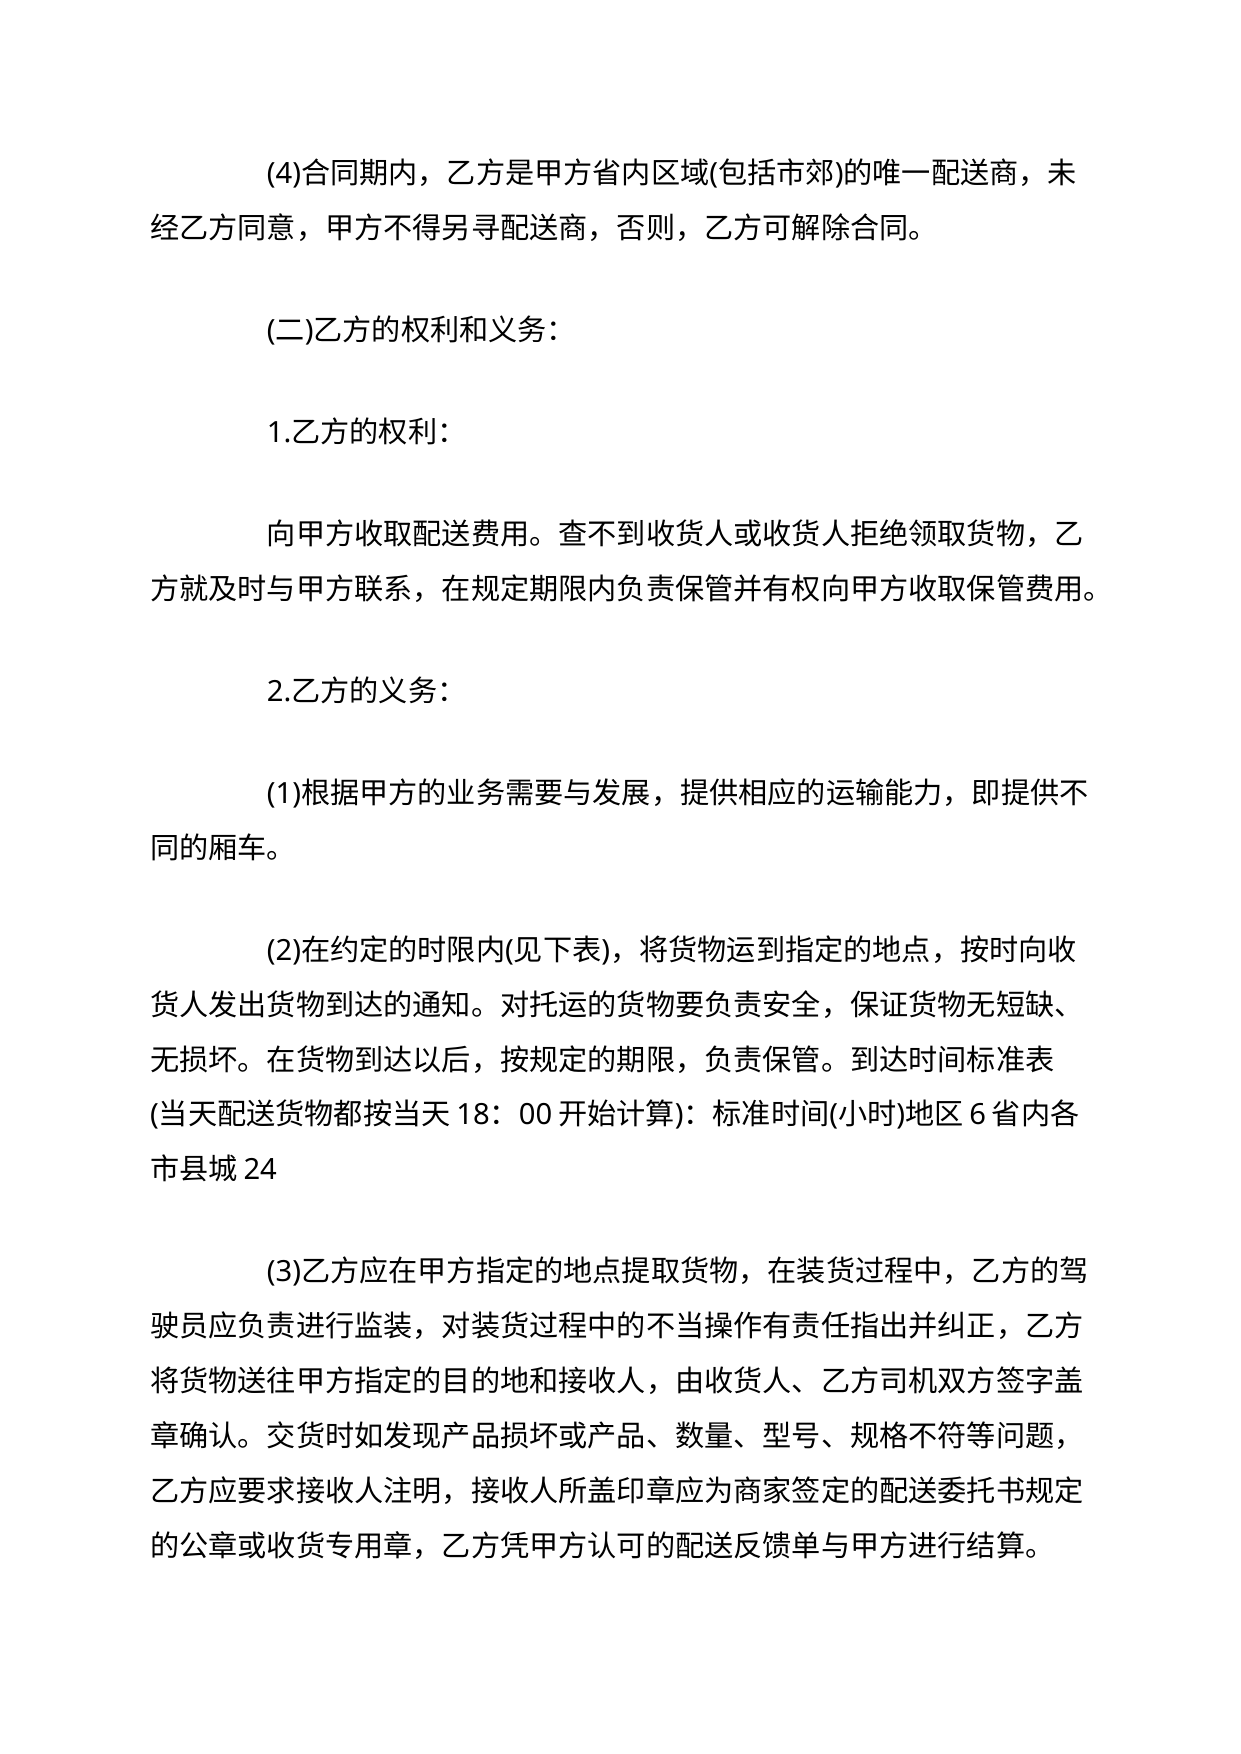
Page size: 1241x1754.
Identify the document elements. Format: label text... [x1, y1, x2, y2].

text (2)在约定的时限内(见下表)，将货物运到指定的地点，按时向收货人发出货物到达的通知。对托运的货物要负责安全，保证货物无短缺、无损坏。在货物到达以后，按规定的期限，负责保管。到达时间标准表(当天配送货物都按当天18：00开始计算)：标准时间(小时)地区6省内各市县城24 [150, 926, 1090, 1188]
text 向甲方收取配送费用。查不到收货人或收货人拒绝领取货物，乙方就及时与甲方联系，在规定期限内负责保管并有权向甲方收取保管费用。 [150, 511, 1090, 608]
text 1.乙方的权利： [150, 409, 1090, 451]
text (4)合同期内，乙方是甲方省内区域(包括市郊)的唯一配送商，未经乙方同意，甲方不得另寻配送商，否则，乙方可解除合同。 [150, 150, 1090, 247]
text (二)乙方的权利和义务： [150, 307, 1090, 349]
text (1)根据甲方的业务需要与发展，提供相应的运输能力，即提供不同的厢车。 [150, 769, 1090, 867]
text (3)乙方应在甲方指定的地点提取货物，在装货过程中，乙方的驾驶员应负责进行监装，对装货过程中的不当操作有责任指出并纠正，乙方将货物送往甲方指定的目的地和接收人，由收货人、乙方司机双方签字盖章确认。交货时如发现产品损坏或产品、数量、型号、规格不符等问题，乙方应要求接收人注明，接收人所盖印章应为商家签定的配送委托书规定的公章或收货专用章，乙方凭甲方认可的配送反馈单与甲方进行结算。 [150, 1248, 1090, 1565]
text 2.乙方的义务： [150, 667, 1090, 710]
